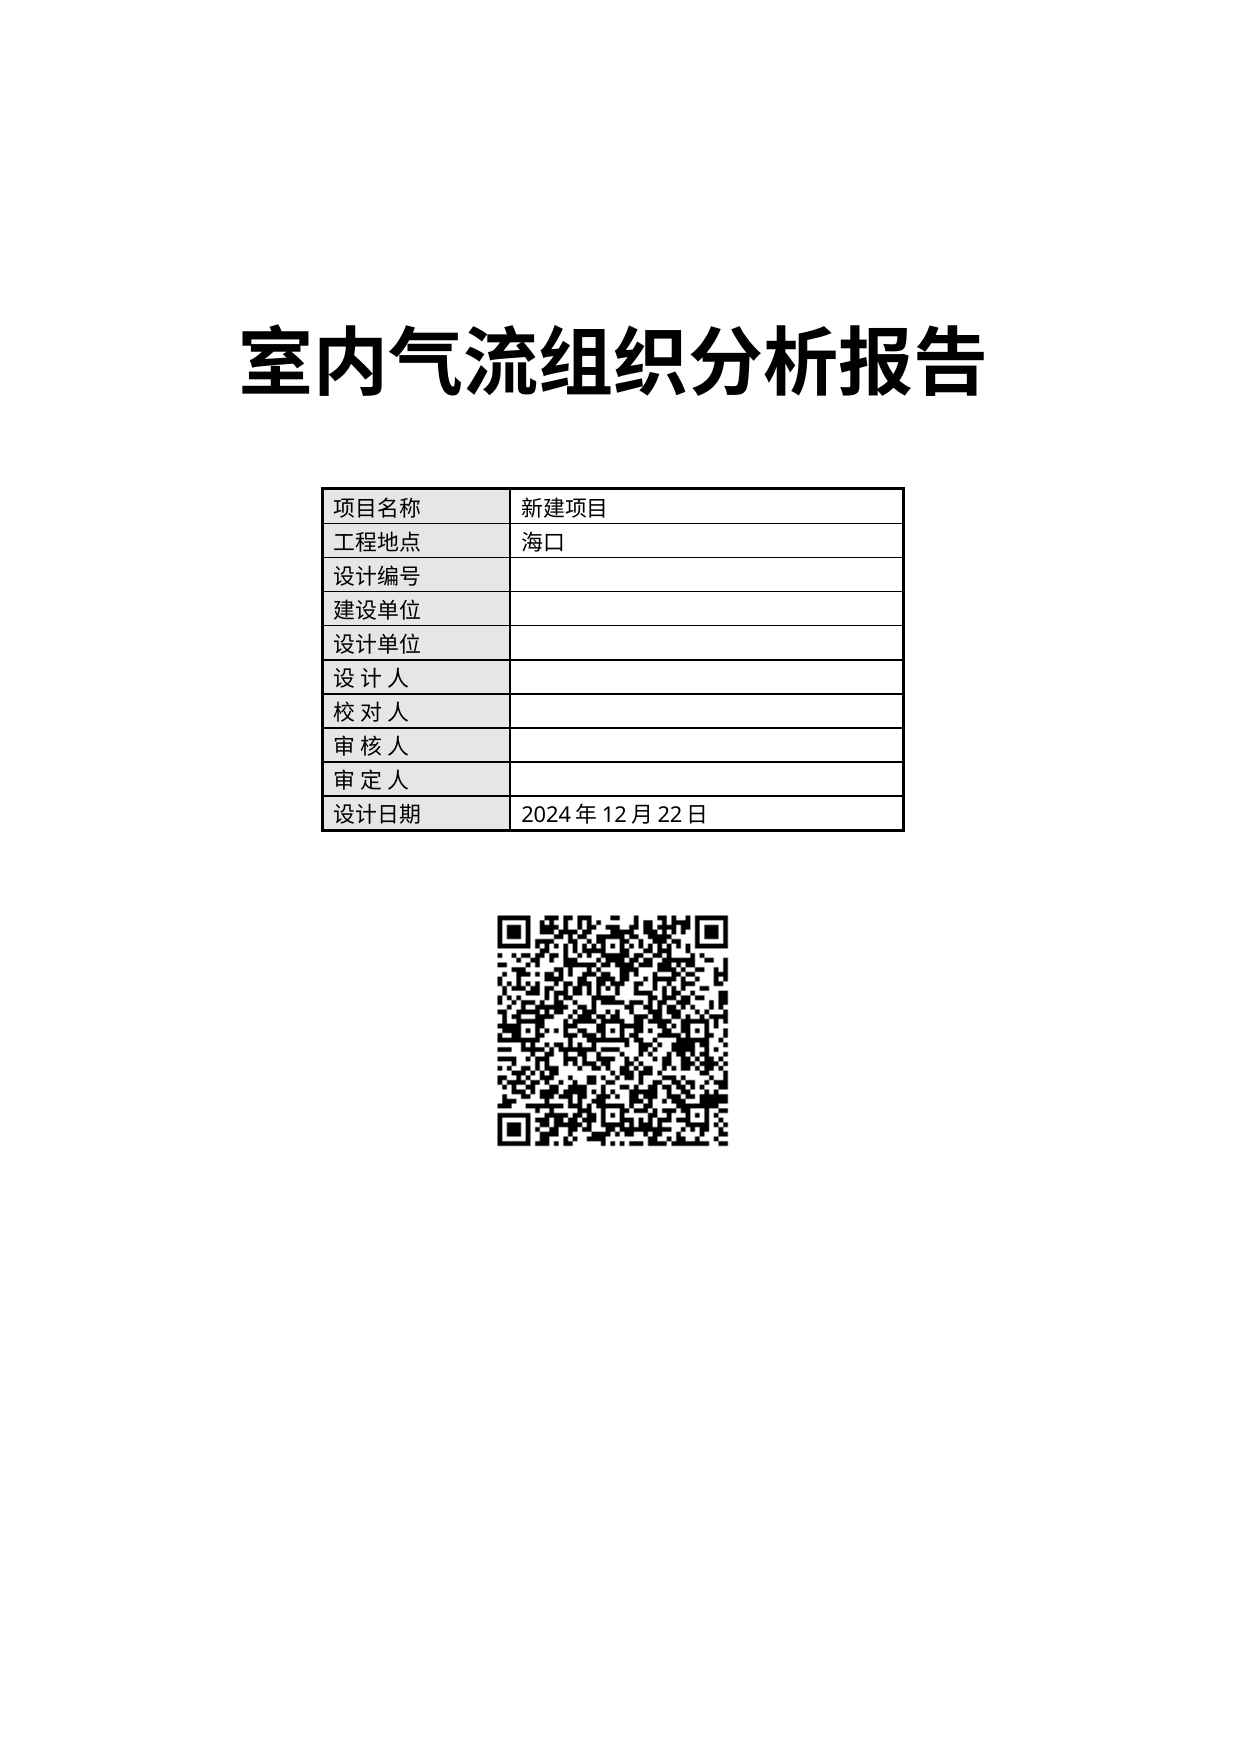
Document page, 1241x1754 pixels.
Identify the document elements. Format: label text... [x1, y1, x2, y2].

table_cell 设计单位 [324, 626, 509, 659]
table_cell 海口 [511, 524, 902, 557]
table_header 新建项目 [511, 490, 902, 523]
table_cell 设计编号 [324, 558, 509, 591]
table_header 项目名称 [324, 490, 509, 523]
table_cell [511, 558, 902, 591]
table_cell [511, 729, 902, 761]
table_cell 工程地点 [324, 524, 509, 557]
table_cell [511, 626, 902, 659]
table_cell 校 对 人 [324, 695, 509, 727]
table_cell [511, 661, 902, 693]
table_cell 审 核 人 [324, 729, 509, 761]
table_cell 2024年12月22日 [511, 797, 902, 829]
table_cell 设计日期 [324, 797, 509, 829]
table_cell [511, 592, 902, 625]
table_cell 审 定 人 [324, 763, 509, 795]
picture [479, 897, 747, 1165]
text 室内气流组织分析报告 [148, 292, 1078, 422]
table_cell [511, 695, 902, 727]
table_cell [511, 763, 902, 795]
table_cell 建设单位 [324, 592, 509, 625]
table_cell 设 计 人 [324, 661, 509, 693]
